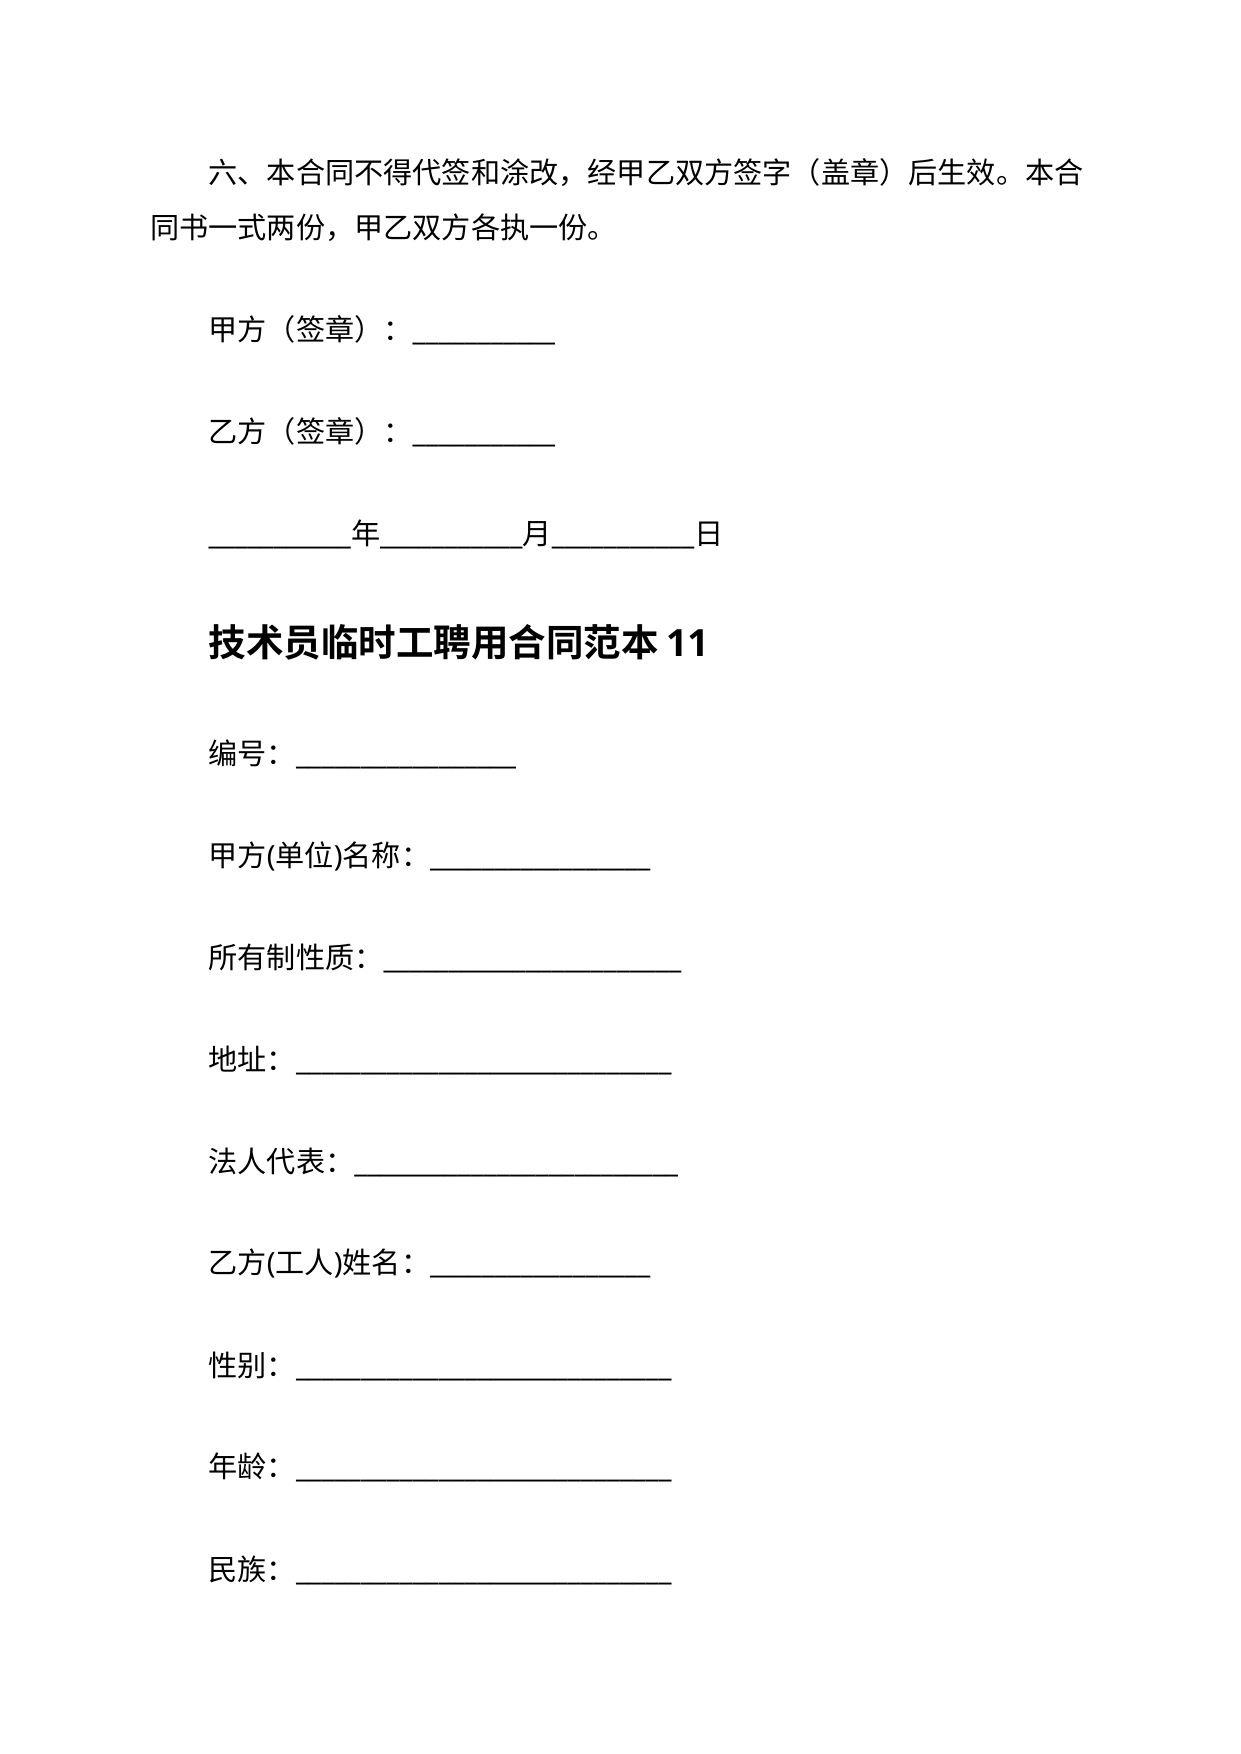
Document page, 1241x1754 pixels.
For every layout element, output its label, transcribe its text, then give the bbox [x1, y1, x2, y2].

text 性别：_____________________________ [150, 1342, 1090, 1384]
text 甲方（签章）：___________ [150, 307, 1090, 349]
text ___________年___________月___________日 [150, 511, 1090, 553]
text 甲方(单位)名称：_________________ [150, 832, 1090, 874]
text 民族：_____________________________ [150, 1546, 1090, 1588]
text 乙方(工人)姓名：_________________ [150, 1240, 1090, 1282]
text 所有制性质：_______________________ [150, 934, 1090, 977]
text 编号：_________________ [150, 730, 1090, 773]
text 乙方（签章）：___________ [150, 409, 1090, 451]
text 六、本合同不得代签和涂改，经甲乙双方签字（盖章）后生效。本合同书一式两份，甲乙双方各执一份。 [150, 150, 1090, 247]
text 法人代表：_________________________ [150, 1138, 1090, 1181]
text 技术员临时工聘用合同范本11 [150, 613, 1090, 667]
text 地址：_____________________________ [150, 1036, 1090, 1078]
text 年龄：_____________________________ [150, 1444, 1090, 1486]
